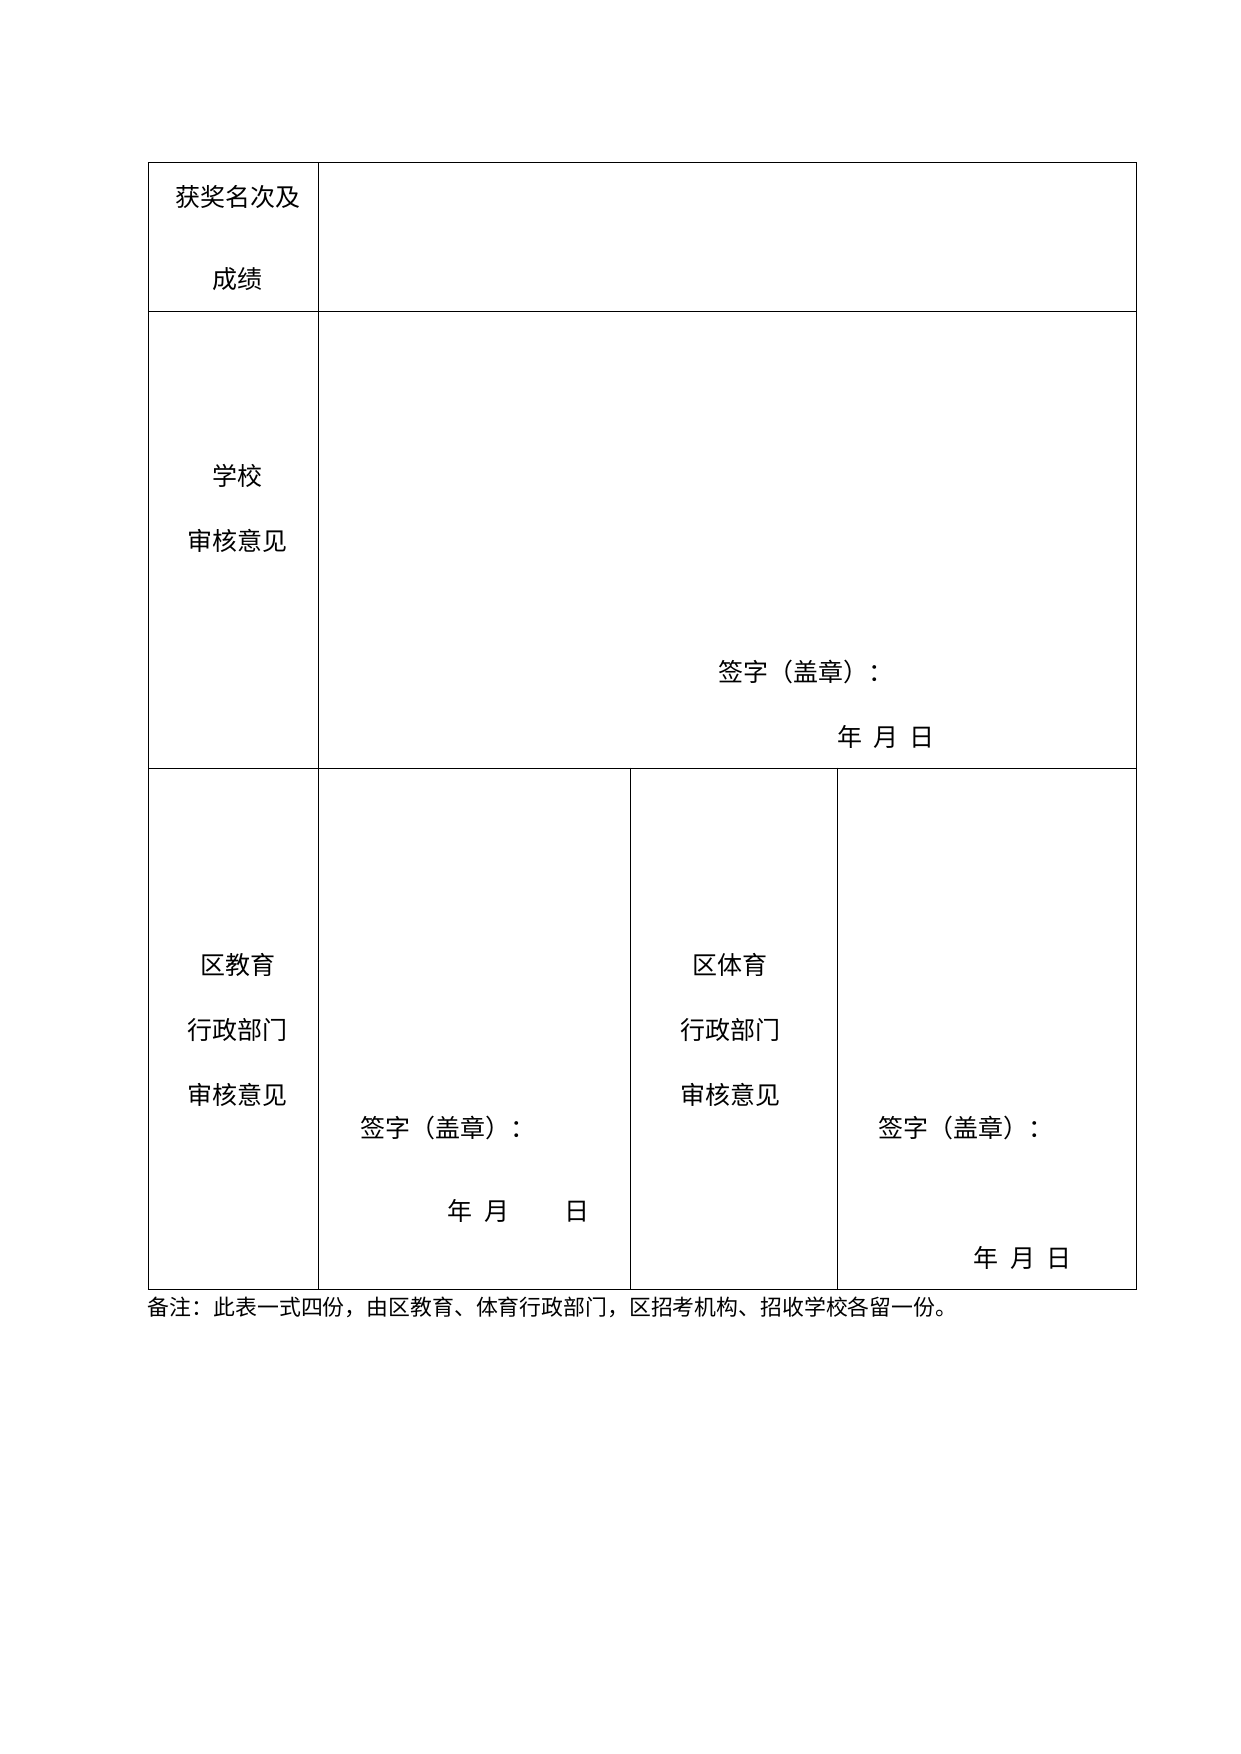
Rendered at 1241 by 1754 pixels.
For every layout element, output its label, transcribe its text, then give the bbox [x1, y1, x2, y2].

table_cell 获奖名次及 成绩 [149, 163, 318, 311]
table_cell 签字（盖章）： 年 月 日 [319, 312, 1136, 768]
text 备注：此表一式四份，由区教育、体育行政部门，区招考机构、招收学校各留一份。 [148, 1290, 1092, 1322]
table_cell 学校 审核意见 [149, 312, 318, 768]
table_cell 区教育 行政部门 审核意见 [149, 769, 318, 1289]
table_cell [319, 163, 1136, 311]
table_cell 签字（盖章）： 年 月 日 [838, 769, 1136, 1289]
table_cell 区体育 行政部门 审核意见 [631, 769, 837, 1289]
table_cell 签字（盖章）： 年 月 日 [319, 769, 630, 1289]
